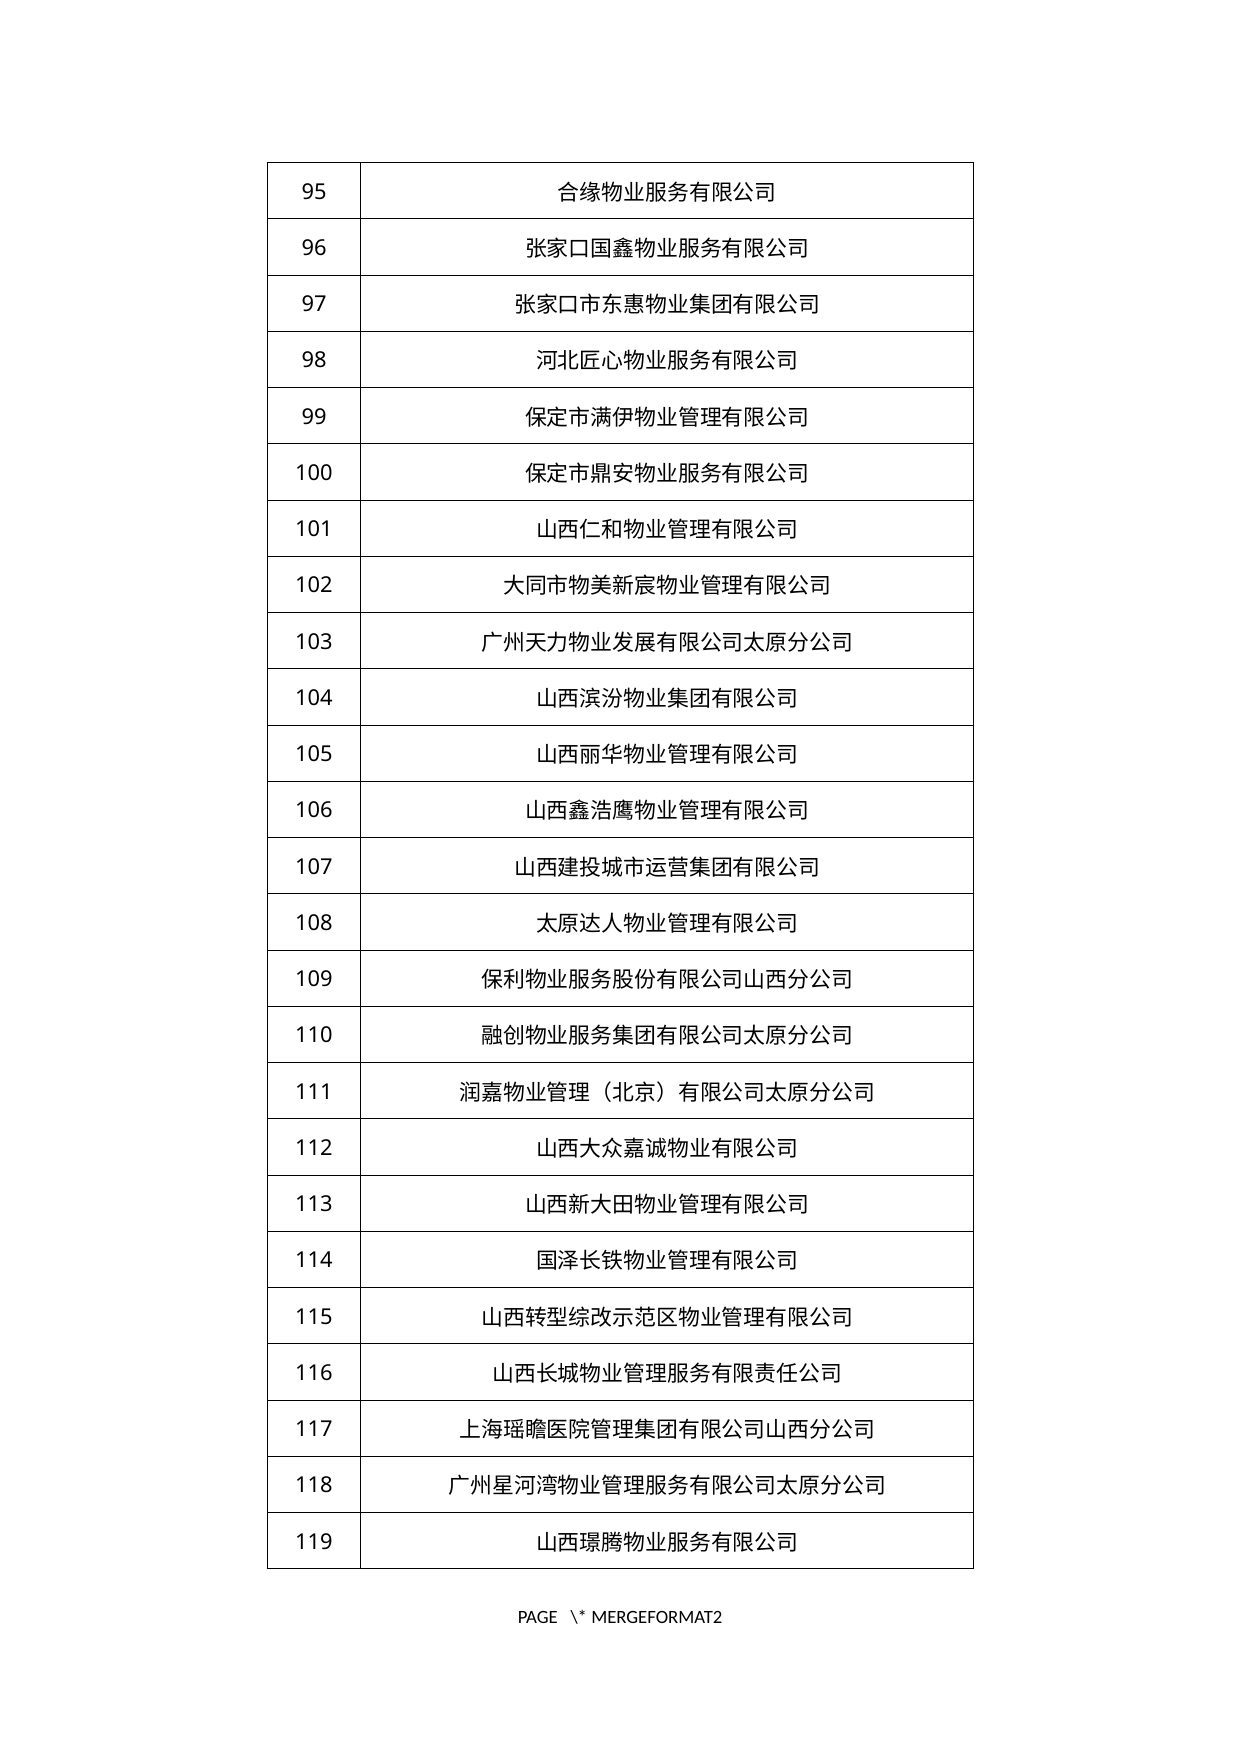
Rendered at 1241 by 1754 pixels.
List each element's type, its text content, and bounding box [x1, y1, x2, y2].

table_cell 109 [268, 951, 360, 1006]
table_cell 95 [268, 163, 360, 218]
table_cell 润嘉物业管理（北京）有限公司太原分公司 [361, 1063, 973, 1118]
table_cell 国泽长铁物业管理有限公司 [361, 1232, 973, 1287]
table_cell 105 [268, 726, 360, 781]
table_cell 103 [268, 613, 360, 668]
table_cell 114 [268, 1232, 360, 1287]
table_cell 山西滨汾物业集团有限公司 [361, 669, 973, 724]
table_cell 河北匠心物业服务有限公司 [361, 332, 973, 387]
table_cell 广州天力物业发展有限公司太原分公司 [361, 613, 973, 668]
table_cell 山西转型综改示范区物业管理有限公司 [361, 1288, 973, 1343]
table_cell 山西璟腾物业服务有限公司 [361, 1513, 973, 1568]
table_cell 98 [268, 332, 360, 387]
table_cell 合缘物业服务有限公司 [361, 163, 973, 218]
table_cell 太原达人物业管理有限公司 [361, 894, 973, 949]
table_cell 110 [268, 1007, 360, 1062]
table_cell 上海瑶瞻医院管理集团有限公司山西分公司 [361, 1401, 973, 1456]
table_cell 保定市满伊物业管理有限公司 [361, 388, 973, 443]
table_cell 山西丽华物业管理有限公司 [361, 726, 973, 781]
table_cell 山西新大田物业管理有限公司 [361, 1176, 973, 1231]
table_cell 山西长城物业管理服务有限责任公司 [361, 1344, 973, 1399]
table_cell 大同市物美新宸物业管理有限公司 [361, 557, 973, 612]
table_cell 106 [268, 782, 360, 837]
table_cell 102 [268, 557, 360, 612]
table_cell 111 [268, 1063, 360, 1118]
table_cell 118 [268, 1457, 360, 1512]
table_cell 广州星河湾物业管理服务有限公司太原分公司 [361, 1457, 973, 1512]
table_cell 山西大众嘉诚物业有限公司 [361, 1119, 973, 1174]
table_cell 104 [268, 669, 360, 724]
table_cell 101 [268, 501, 360, 556]
table_cell 97 [268, 276, 360, 331]
table_cell 保定市鼎安物业服务有限公司 [361, 444, 973, 499]
table_cell 山西建投城市运营集团有限公司 [361, 838, 973, 893]
table_cell 107 [268, 838, 360, 893]
table_cell 117 [268, 1401, 360, 1456]
table_cell 张家口市东惠物业集团有限公司 [361, 276, 973, 331]
table_cell 115 [268, 1288, 360, 1343]
table_cell 96 [268, 219, 360, 274]
table_cell 山西鑫浩鹰物业管理有限公司 [361, 782, 973, 837]
table_cell 116 [268, 1344, 360, 1399]
table_cell 108 [268, 894, 360, 949]
table_cell 保利物业服务股份有限公司山西分公司 [361, 951, 973, 1006]
table_cell 100 [268, 444, 360, 499]
table_cell 张家口国鑫物业服务有限公司 [361, 219, 973, 274]
table_cell 119 [268, 1513, 360, 1568]
table_cell 山西仁和物业管理有限公司 [361, 501, 973, 556]
table_cell 99 [268, 388, 360, 443]
table_cell 112 [268, 1119, 360, 1174]
table_cell 113 [268, 1176, 360, 1231]
table_cell 融创物业服务集团有限公司太原分公司 [361, 1007, 973, 1062]
